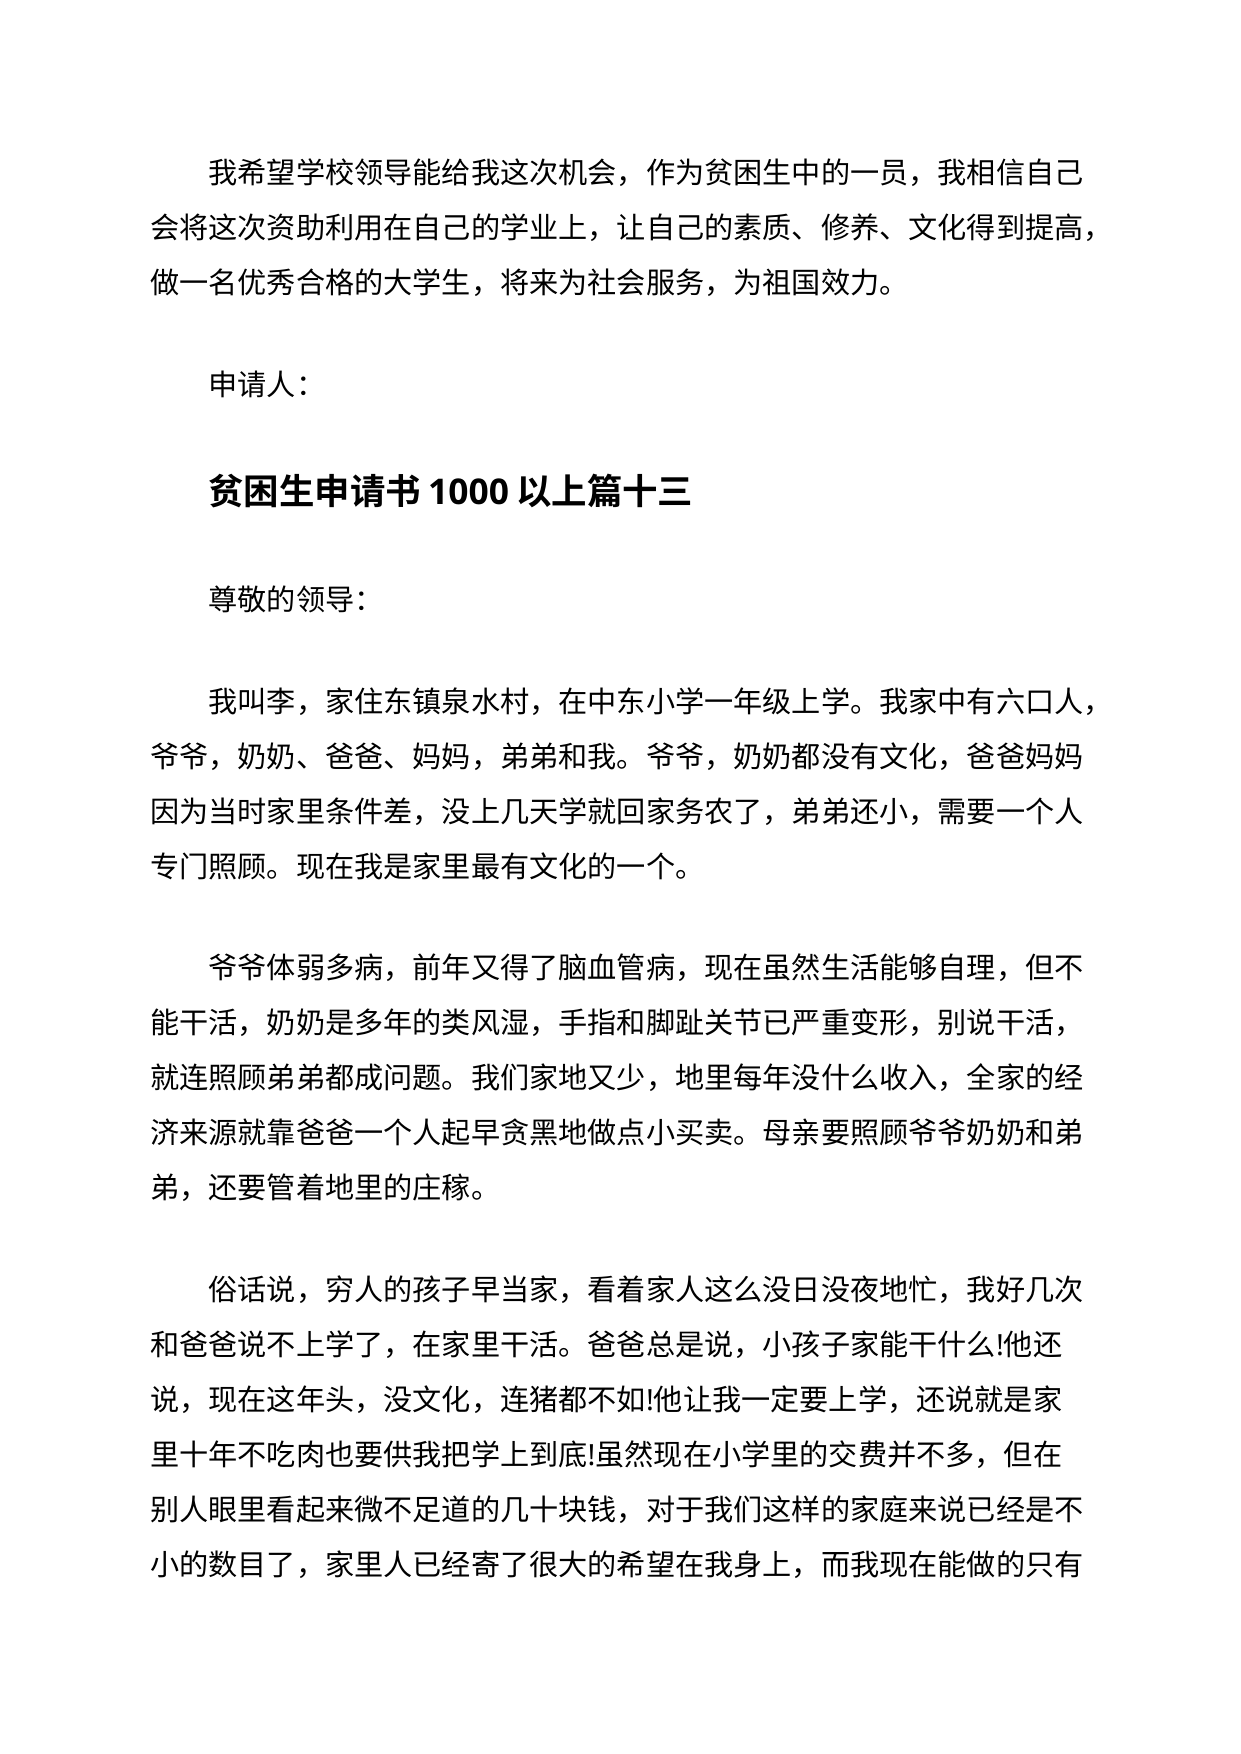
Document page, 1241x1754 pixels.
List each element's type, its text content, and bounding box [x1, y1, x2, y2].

text 尊敬的领导： [150, 577, 1090, 619]
text 申请人： [150, 362, 1090, 404]
text 我叫李，家住东镇泉水村，在中东小学一年级上学。我家中有六口人，爷爷，奶奶、爸爸、妈妈，弟弟和我。爷爷，奶奶都没有文化，爸爸妈妈因为当时家里条件差，没上几天学就回家务农了，弟弟还小，需要一个人专门照顾。现在我是家里最有文化的一个。 [150, 679, 1090, 886]
text 贫困生申请书1000以上篇十三 [150, 463, 1090, 515]
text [150, 1266, 1090, 1583]
text 爷爷体弱多病，前年又得了脑血管病，现在虽然生活能够自理，但不能干活，奶奶是多年的类风湿，手指和脚趾关节已严重变形，别说干活，就连照顾弟弟都成问题。我们家地又少，地里每年没什么收入，全家的经济来源就靠爸爸一个人起早贪黑地做点小买卖。母亲要照顾爷爷奶奶和弟弟，还要管着地里的庄稼。 [150, 945, 1090, 1207]
text 我希望学校领导能给我这次机会，作为贫困生中的一员，我相信自己会将这次资助利用在自己的学业上，让自己的素质、修养、文化得到提高，做一名优秀合格的大学生，将来为社会服务，为祖国效力。 [150, 150, 1090, 302]
